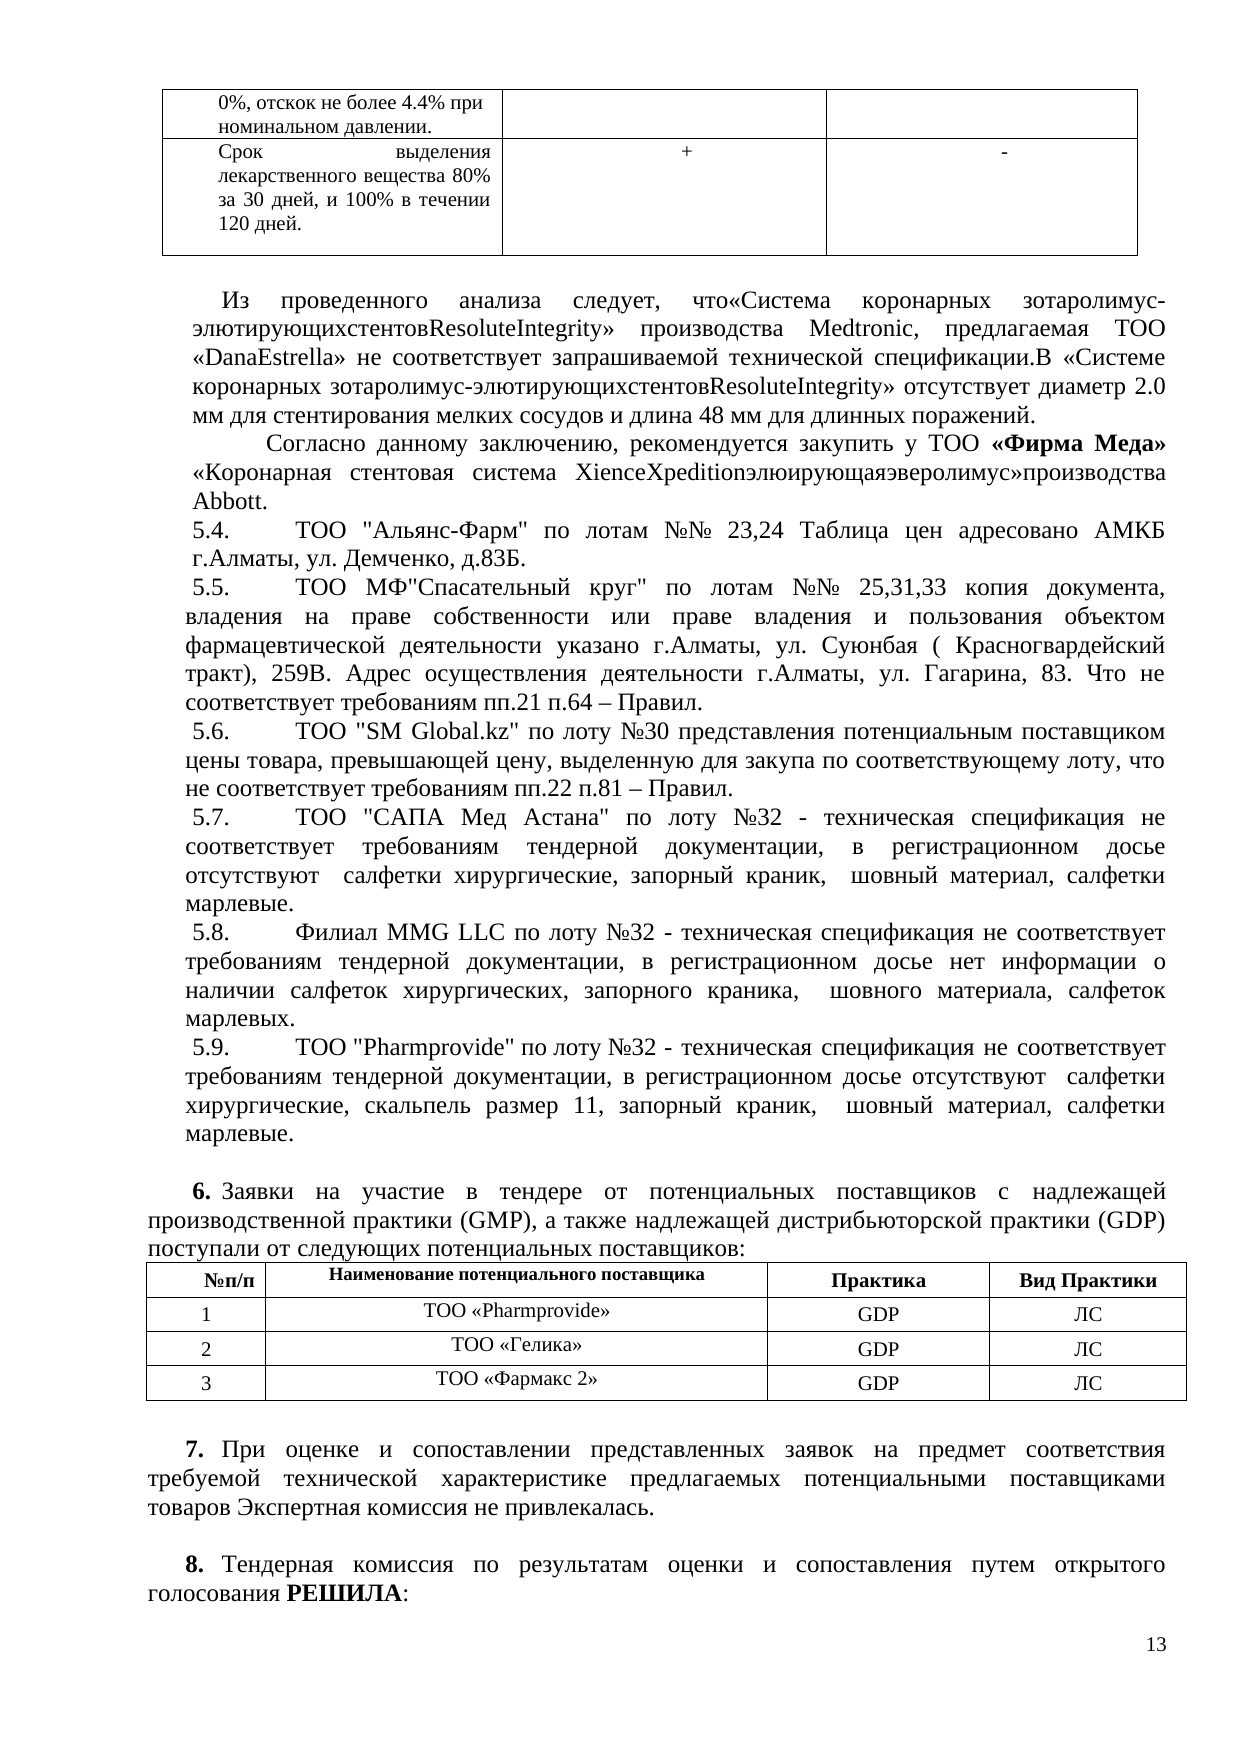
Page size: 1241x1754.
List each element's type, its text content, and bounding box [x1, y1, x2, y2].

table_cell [163, 90, 502, 138]
table_cell + [503, 90, 826, 138]
table_cell + [503, 139, 826, 255]
list 5.6. ТОО "SM Global.kz" по лоту №30 представления потенциальным поставщиком цены товара, превышающей цену, выделенную для закупа по соответствующему лоту, что не соответствует требованиям пп.22 п.81 – Правил. [185, 716, 1166, 802]
table_cell ЛС [990, 1366, 1186, 1400]
table_cell 2 [147, 1332, 265, 1365]
list 5.5. ТОО МФ"Спасательный круг" по лотам №№ 25,31,33 копия документа, владения на праве собственности или праве владения и пользования объектом фармацевтической деятельности указано г.Алматы, ул. Суюнбая ( Красногвардейский тракт), 259В. Адрес осуществления деятельности г.Алматы, ул. Гагарина, 83. Что не соответствует требованиям пп.21 п.64 – Правил. [185, 572, 1166, 716]
table_cell - [827, 90, 1137, 138]
list Тендерная комиссия по результатам оценки и сопоставления путем открытого голосования РЕШИЛА: [148, 1549, 1166, 1607]
table_header Наименование потенциального поставщика [266, 1263, 767, 1297]
table_header №п/п [147, 1263, 265, 1297]
table_cell Срок выделения лекарственного вещества 80% за 30 дней, и 100% в течении 120 дней. [163, 139, 502, 255]
list 5.9. ТОО "Pharmprovide" по лоту №32 - техническая спецификация не соответствует требованиям тендерной документации, в регистрационном досье отсутствуют салфетки хирургические, скальпель размер 11, запорный краник, шовный материал, салфетки марлевые. [185, 1032, 1166, 1147]
table_cell ТОО «Pharmprovide» [266, 1298, 767, 1331]
table_header Практика [768, 1263, 989, 1297]
table_cell ЛС [990, 1298, 1186, 1331]
list 5.7. ТОО "САПА Мед Астана" по лоту №32 - техническая спецификация не соответствует требованиям тендерной документации, в регистрационном досье отсутствуют салфетки хирургические, запорный краник, шовный материал, салфетки марлевые. [185, 802, 1166, 917]
table_cell GDP [768, 1298, 989, 1331]
table_cell ТОО «Гелика» [266, 1332, 767, 1365]
text Из проведенного анализа следует, что«Система коронарных зотаролимус-элютирующихстентовResoluteIntegrity» производства Medtronic, предлагаемая ТОО «DanaEstrella» не соответствует запрашиваемой технической спецификации.В «Системе коронарных зотаролимус-элютирующихстентовResoluteIntegrity» отсутствует диаметр 2.0 мм для стентирования мелких сосудов и длина 48 мм для длинных поражений. [192, 285, 1166, 428]
table_cell ТОО «Фармакс 2» [266, 1366, 767, 1400]
table_cell 1 [147, 1298, 265, 1331]
table_header Вид Практики [990, 1263, 1186, 1297]
text 5.4. ТОО "Альянс-Фарм" по лотам №№ 23,24 Таблица цен адресовано АМКБ г.Алматы, ул. Демченко, д.83Б. [192, 515, 1166, 572]
text Согласно данному заключению, рекомендуется закупить у ТОО «Фирма Меда» «Коронарная стентовая система XienceXpeditionэлюирующаяэверолимус»производства Abbott. [192, 428, 1166, 515]
list Заявки на участие в тендере от потенциальных поставщиков с надлежащей производственной практики (GMP), а также надлежащей дистрибьюторской практики (GDP) поступали от следующих потенциальных поставщиков: [148, 1176, 1033, 1205]
list 5.8. Филиал MMG LLC по лоту №32 - техническая спецификация не соответствует требованиям тендерной документации, в регистрационном досье нет информации о наличии салфеток хирургических, запорного краника, шовного материала, салфеток марлевых. [185, 917, 1166, 1032]
table_cell 3 [147, 1366, 265, 1400]
list Заявки на участие в тендере от потенциальных поставщиков с надлежащей производственной практики (GMP), а также надлежащей дистрибьюторской практики (GDP) поступали от следующих потенциальных поставщиков: [148, 1233, 1166, 1262]
table_cell GDP [768, 1332, 989, 1365]
table_cell ЛС [990, 1332, 1186, 1365]
table_cell - [827, 139, 1137, 255]
table_cell GDP [768, 1366, 989, 1400]
list При оценке и сопоставлении представленных заявок на предмет соответствия требуемой технической характеристике предлагаемых потенциальными поставщиками товаров Экспертная комиссия не привлекалась. [148, 1434, 1166, 1521]
